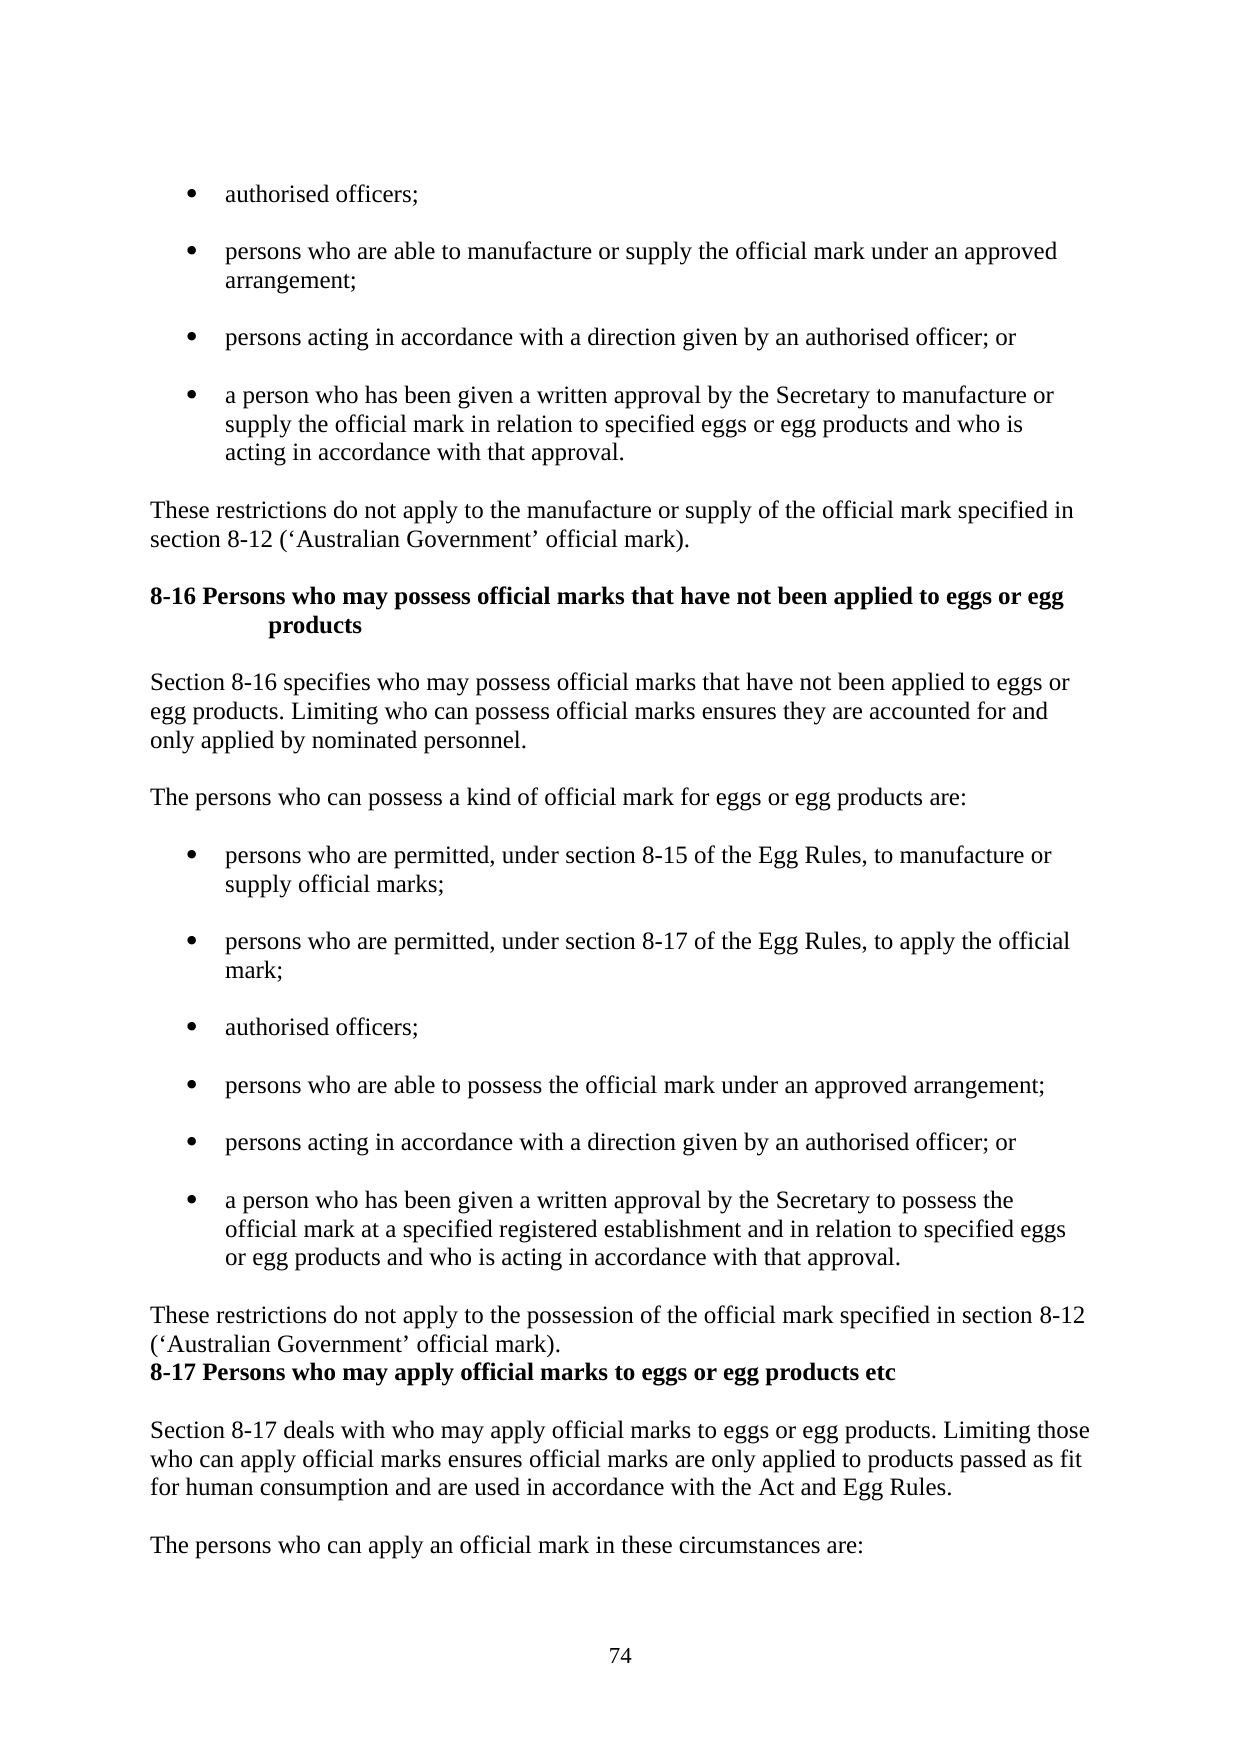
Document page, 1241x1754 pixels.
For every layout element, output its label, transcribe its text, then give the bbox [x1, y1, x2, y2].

text The persons who can possess a kind of official mark for eggs or egg products are: [150, 782, 1090, 811]
text 8-17 Persons who may apply official marks to eggs or egg products etc [150, 1357, 1090, 1386]
text These restrictions do not apply to the manufacture or supply of the official mark specified in section 8-12 (‘Australian Government’ official mark). [150, 495, 1090, 552]
text 8-16 Persons who may possess official marks that have not been applied to eggs or egg products [150, 581, 1090, 639]
text Section 8-17 deals with who may apply official marks to eggs or egg products. Limiting those who can apply official marks ensures official marks are only applied to products passed as fit for human consumption and are used in accordance with the Act and Egg Rules. [150, 1415, 1090, 1501]
text The persons who can apply an official mark in these circumstances are: [150, 1530, 1090, 1559]
list authorised officers; [187, 1012, 1090, 1041]
list a person who has been given a written approval by the Secretary to manufacture or supply the official mark in relation to specified eggs or egg products and who is acting in accordance with that approval. [187, 380, 1090, 466]
list persons who are permitted, under section 8-15 of the Egg Rules, to manufacture or supply official marks; [187, 840, 1090, 897]
list persons who are permitted, under section 8-17 of the Egg Rules, to apply the official mark; [187, 926, 1090, 984]
list persons who are able to possess the official mark under an approved arrangement; [187, 1070, 1090, 1099]
list authorised officers; [187, 179, 1090, 207]
text Section 8-16 specifies who may possess official marks that have not been applied to eggs or egg products. Limiting who can possess official marks ensures they are accounted for and only applied by nominated personnel. [150, 667, 1090, 754]
list persons who are able to manufacture or supply the official mark under an approved arrangement; [187, 236, 1090, 294]
list a person who has been given a written approval by the Secretary to possess the official mark at a specified registered establishment and in relation to specified eggs or egg products and who is acting in accordance with that approval. [187, 1185, 1090, 1271]
list persons acting in accordance with a direction given by an authorised officer; or [187, 1127, 1090, 1156]
text These restrictions do not apply to the possession of the official mark specified in section 8-12 (‘Australian Government’ official mark). [150, 1300, 1090, 1357]
list persons acting in accordance with a direction given by an authorised officer; or [187, 322, 1090, 351]
